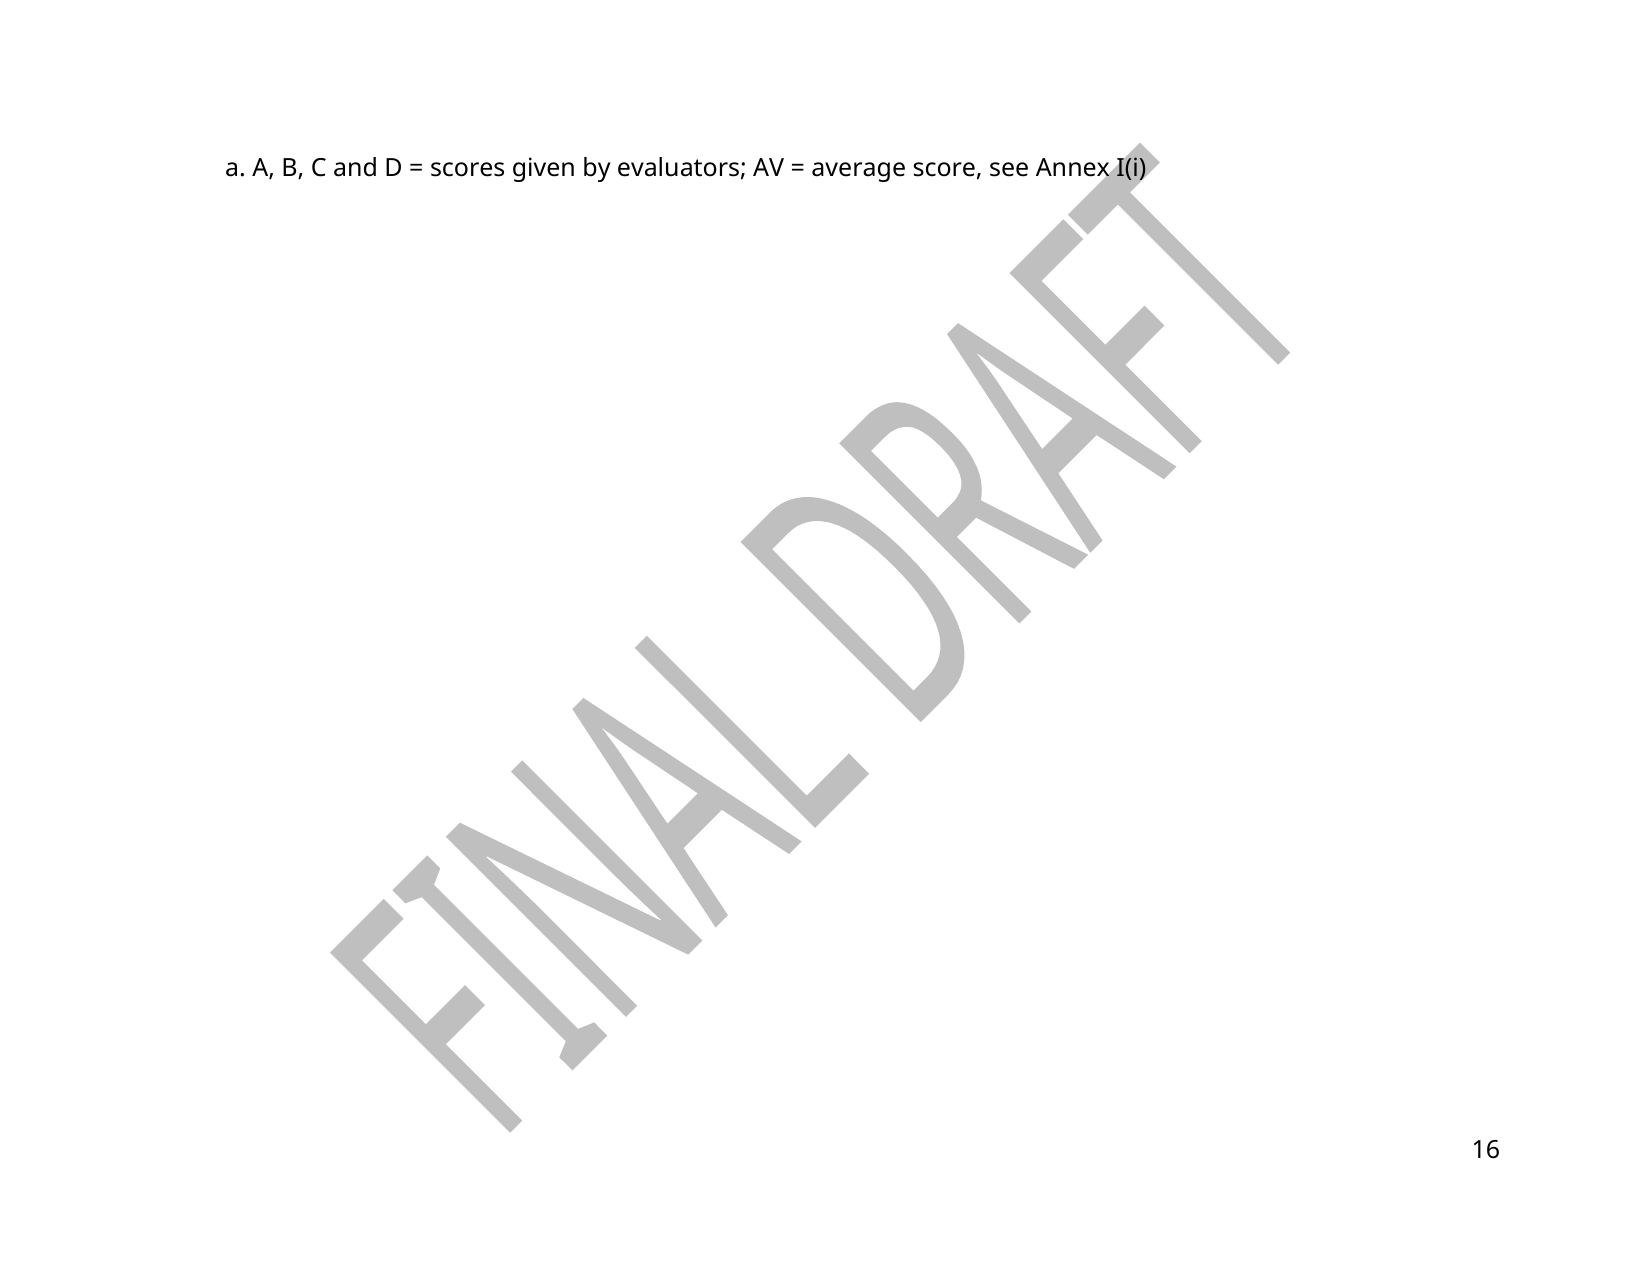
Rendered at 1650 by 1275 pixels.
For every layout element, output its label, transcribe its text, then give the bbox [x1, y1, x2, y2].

text a. A, B, C and D = scores given by evaluators; AV = average score, see Annex I(i) [150, 150, 1500, 184]
